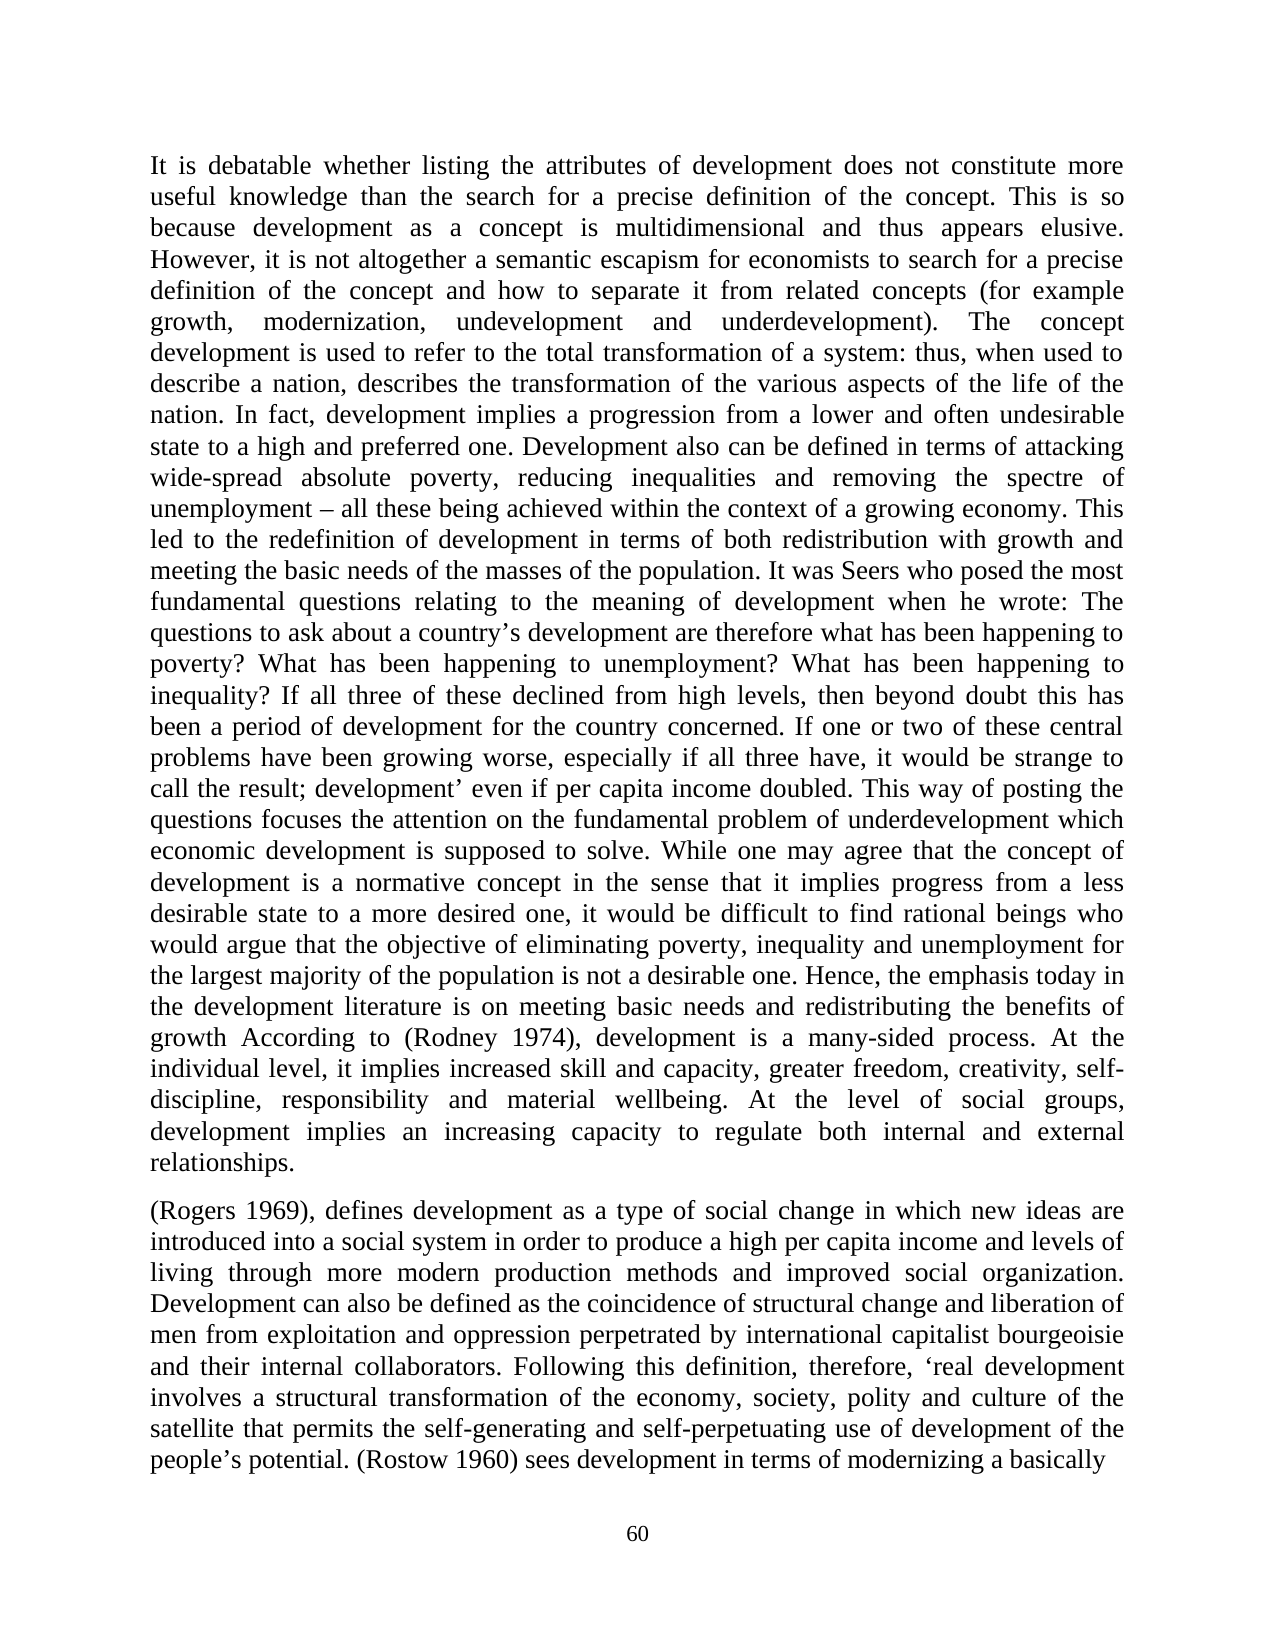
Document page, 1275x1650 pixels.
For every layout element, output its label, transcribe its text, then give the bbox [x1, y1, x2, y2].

text It is debatable whether listing the attributes of development does not constitute more useful knowledge than the search for a precise definition of the concept. This is so because development as a concept is multidimensional and thus appears elusive. However, it is not altogether a semantic escapism for economists to search for a precise definition of the concept and how to separate it from related concepts (for example growth, modernization, undevelopment and underdevelopment). The concept development is used to refer to the total transformation of a system: thus, when used to describe a nation, describes the transformation of the various aspects of the life of the nation. In fact, development implies a progression from a lower and often undesirable state to a high and preferred one. Development also can be defined in terms of attacking wide-spread absolute poverty, reducing inequalities and removing the spectre of unemployment – all these being achieved within the context of a growing economy. This led to the redefinition of development in terms of both redistribution with growth and meeting the basic needs of the masses of the population. It was Seers who posed the most fundamental questions relating to the meaning of development when he wrote: The questions to ask about a country’s development are therefore what has been happening to poverty? What has been happening to unemployment? What has been happening to inequality? If all three of these declined from high levels, then beyond doubt this has been a period of development for the country concerned. If one or two of these central problems have been growing worse, especially if all three have, it would be strange to call the result; development’ even if per capita income doubled. This way of posting the questions focuses the attention on the fundamental problem of underdevelopment which economic development is supposed to solve. While one may agree that the concept of development is a normative concept in the sense that it implies progress from a less desirable state to a more desired one, it would be difficult to find rational beings who would argue that the objective of eliminating poverty, inequality and unemployment for the largest majority of the population is not a desirable one. Hence, the emphasis today in the development literature is on meeting basic needs and redistributing the benefits of growth According to (Rodney 1974), development is a many-sided process. At the individual level, it implies increased skill and capacity, greater freedom, creativity, self- discipline, responsibility and material wellbeing. At the level of social groups, development implies an increasing capacity to regulate both internal and external relationships. [150, 149, 1125, 1177]
text (Rogers 1969), defines development as a type of social change in which new ideas are introduced into a social system in order to produce a high per capita income and levels of living through more modern production methods and improved social organization. Development can also be defined as the coincidence of structural change and liberation of men from exploitation and oppression perpetrated by international capitalist bourgeoisie and their internal collaborators. Following this definition, therefore, ‘real development involves a structural transformation of the economy, society, polity and culture of the satellite that permits the self-generating and self-perpetuating use of development of the people’s potential. (Rostow 1960) sees development in terms of modernizing a basically [150, 1194, 1126, 1474]
